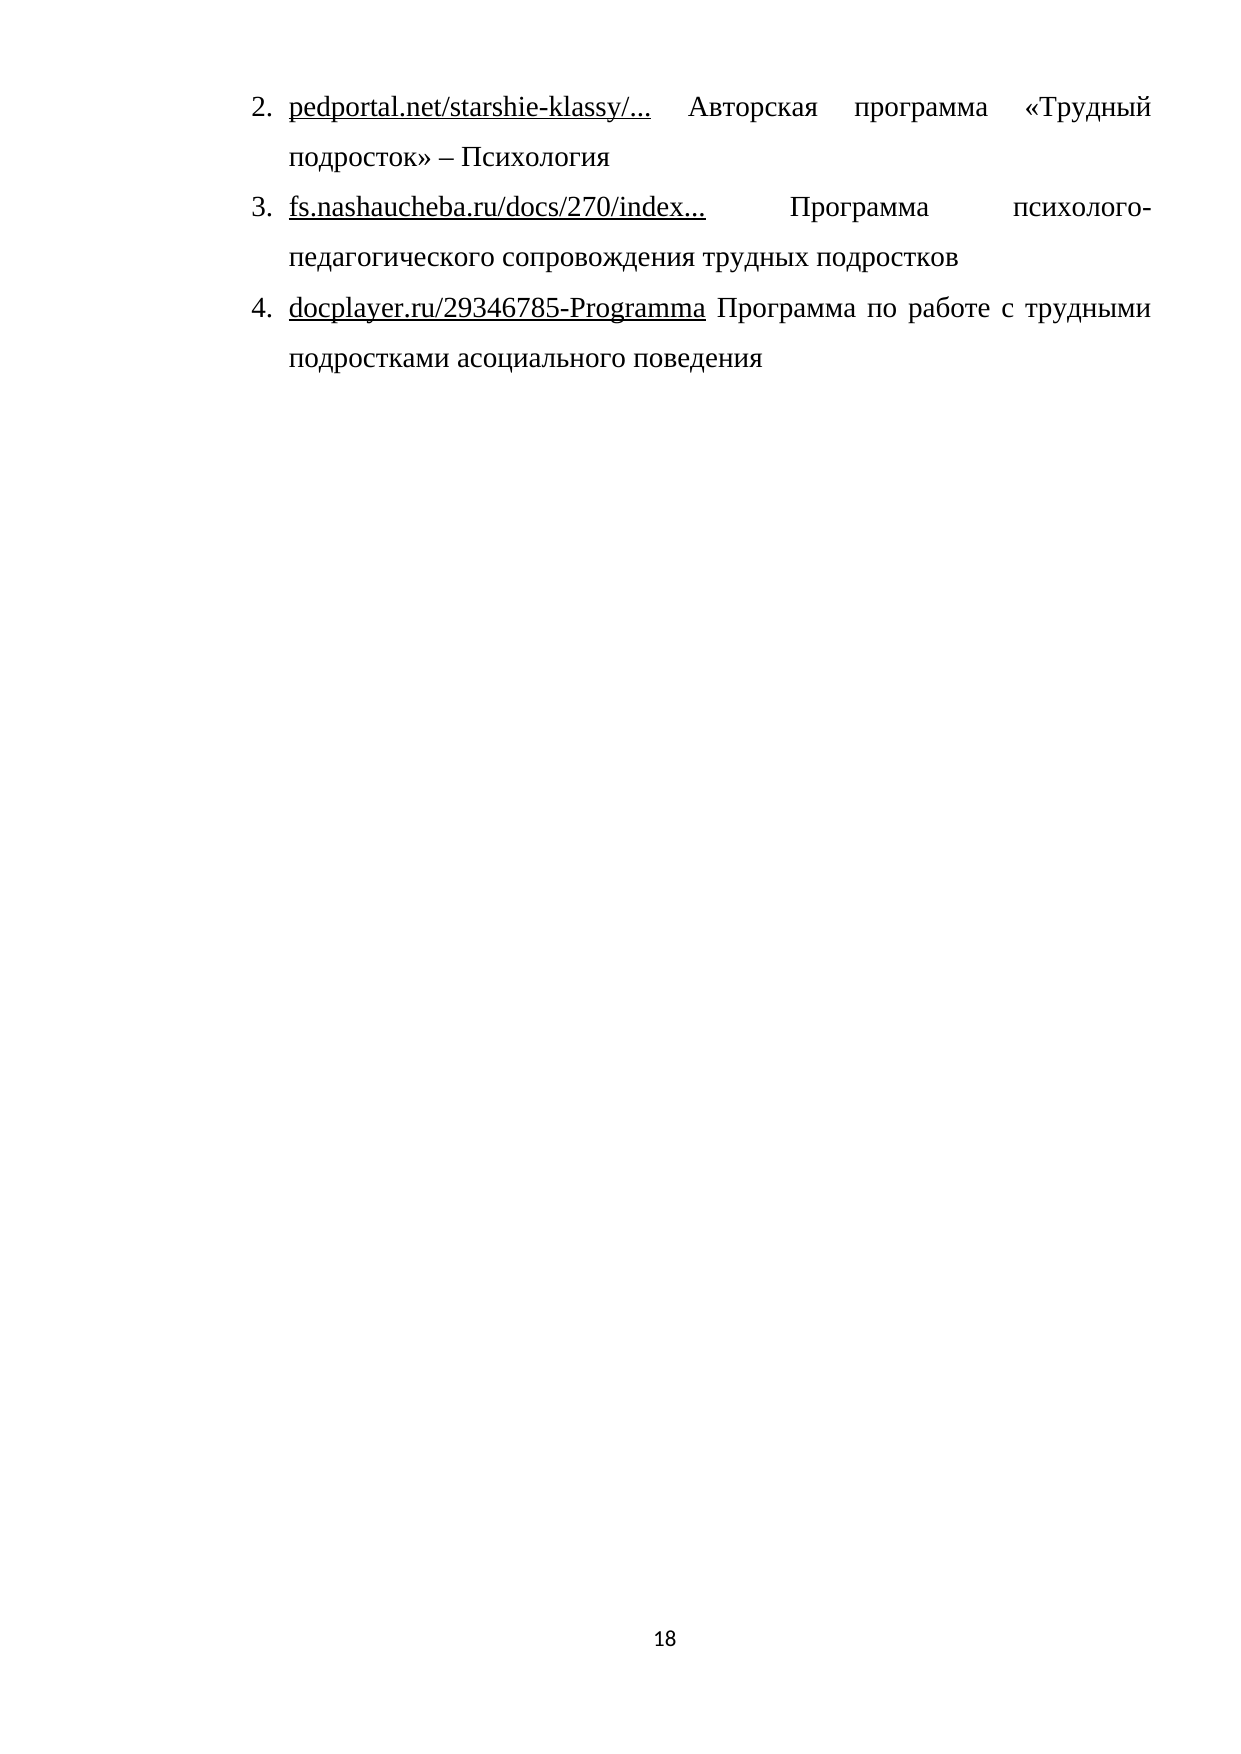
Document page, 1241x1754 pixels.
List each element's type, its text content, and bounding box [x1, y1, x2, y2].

list pedportal.net/starshie-klassy/... Авторская программа «Трудный подросток» – Психология [251, 89, 1152, 172]
list docplayer.ru/29346785-Programma Программа по работе с трудными подростками асоциального поведения [251, 290, 1152, 374]
list fs.nashaucheba.ru/docs/270/index... Программа психолого-педагогического сопровождения трудных подростков [251, 189, 1152, 273]
